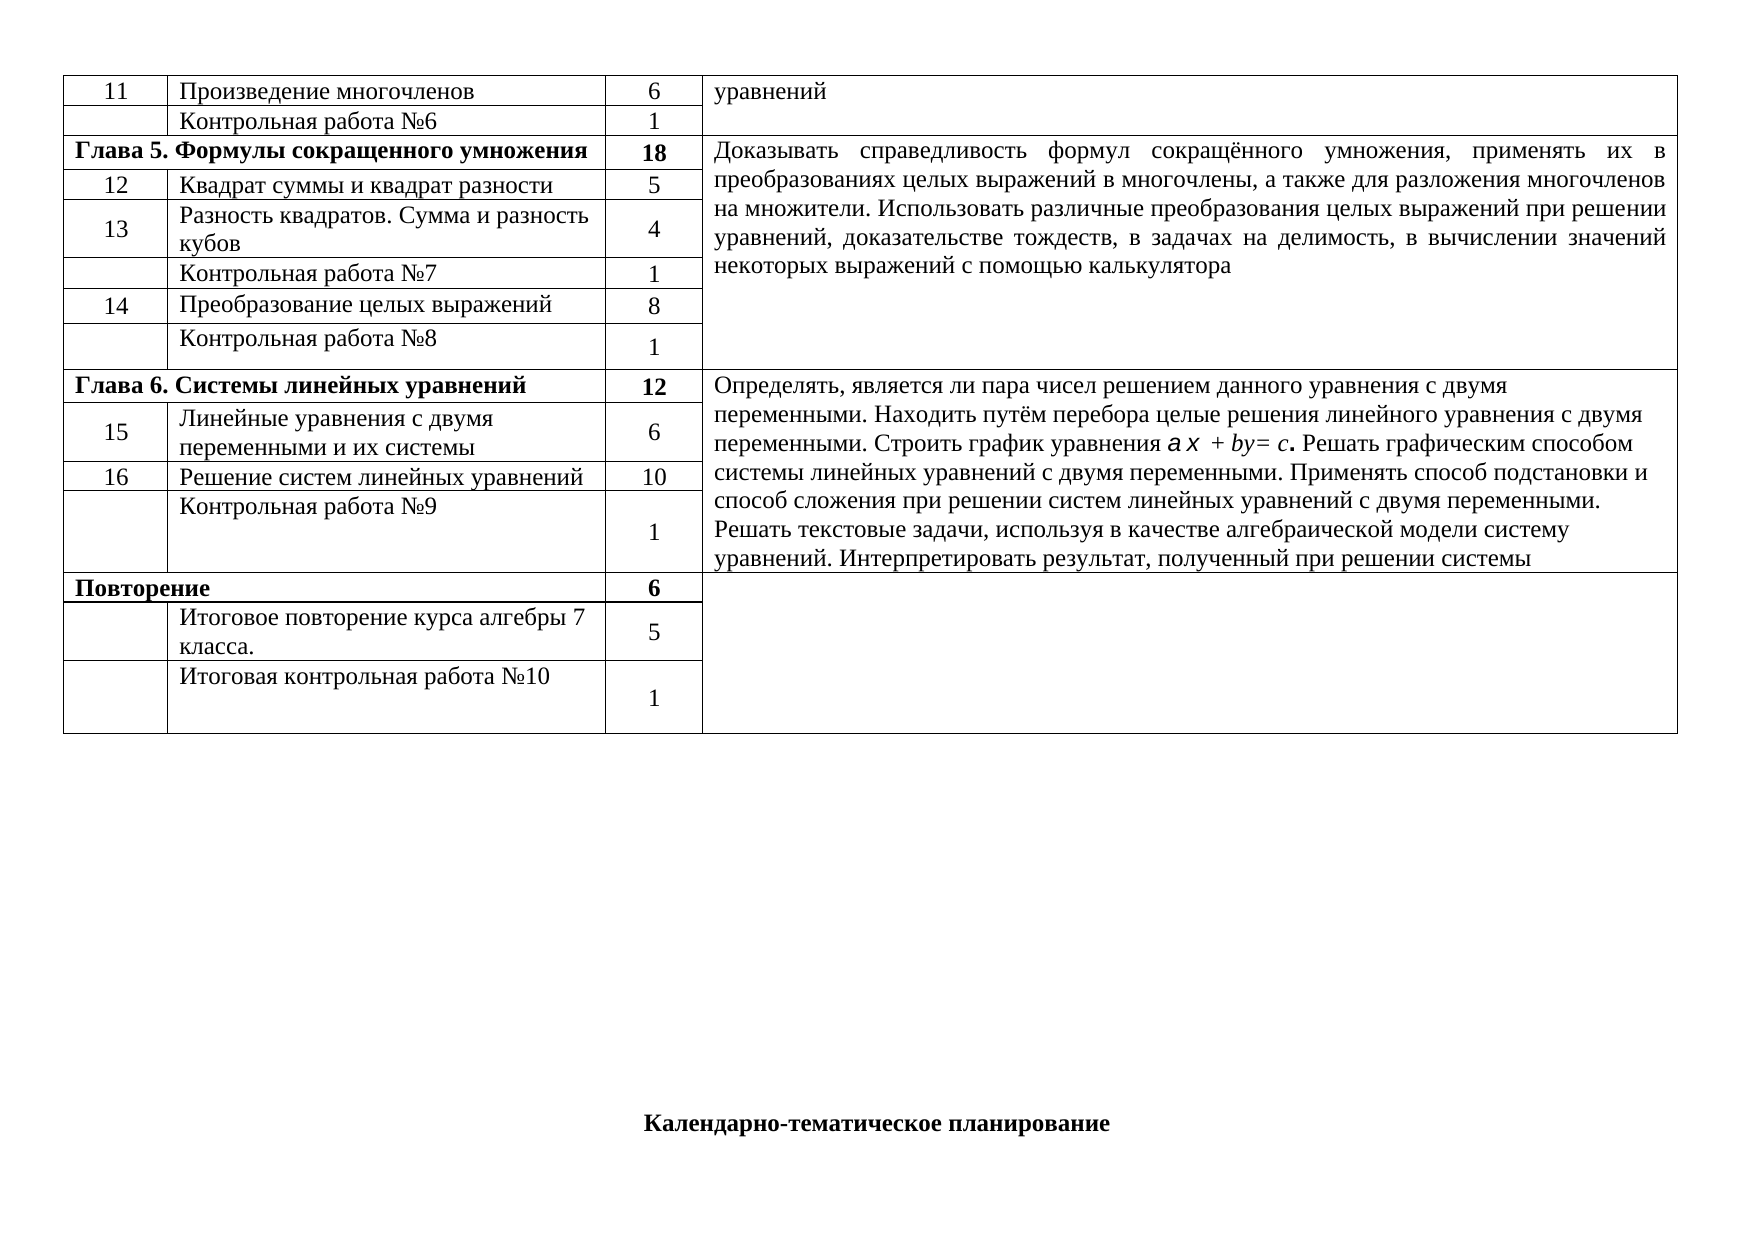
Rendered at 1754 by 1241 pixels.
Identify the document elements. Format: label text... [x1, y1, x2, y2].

table_cell 1 [606, 106, 702, 134]
table_cell 15 [64, 403, 167, 461]
table_cell 16 [64, 462, 167, 490]
table_cell 11 [64, 76, 167, 105]
table_cell 5 [606, 603, 702, 660]
table_cell 10 [606, 462, 702, 490]
table_cell 12 [64, 170, 167, 199]
table_cell 14 [64, 289, 167, 322]
table_cell 8 [606, 289, 702, 322]
table_cell 6 [606, 403, 702, 461]
table_cell [64, 491, 167, 572]
table_cell 1 [606, 258, 702, 288]
table_cell Линейные уравнения с двумя переменными и их системы [168, 403, 605, 461]
table_cell [64, 603, 167, 660]
table_cell 6 [606, 76, 702, 105]
table_cell 1 [606, 324, 702, 369]
table_cell Контрольная работа №8 [168, 324, 605, 369]
table_cell Разность квадратов. Сумма и разность кубов [168, 200, 605, 257]
table_cell Произведение многочленов [168, 76, 605, 105]
table_cell Глава 5. Формулы сокращенного умножения [64, 136, 605, 169]
table_cell [703, 573, 1677, 733]
table_cell [64, 324, 167, 369]
table_cell Контрольная работа №7 [168, 258, 605, 288]
table_cell Решение систем линейных уравнений [168, 462, 605, 490]
table_cell 18 [606, 136, 702, 169]
table_cell Определять, является ли пара чисел решением данного уравнения с двумя переменными. Находить путём перебора целые решения линейного уравнения с двумя переменными. Строить график уравнения ах + bу= с. Решать графическим способом системы линейных уравнений с двумя переменными. Применять способ подстановки и способ сложения при решении систем линейных уравнений с двумя переменными. Решать текстовые задачи, используя в качестве алгебраической модели систему уравнений. Интерпретировать результат, полученный при решении системы [703, 370, 1677, 572]
table_cell [64, 258, 167, 288]
table_cell 1 [606, 491, 702, 572]
table_cell Итоговое повторение курса алгебры 7 класса. [168, 603, 605, 660]
table_cell Глава 6. Системы линейных уравнений [64, 370, 605, 402]
table_cell Контрольная работа №6 [168, 106, 605, 134]
table_cell 13 [64, 200, 167, 257]
table_cell Повторение [64, 573, 605, 601]
table_cell Доказывать справедливость формул сокращённого умножения, применять их в преобразованиях целых выражений в многочлены, а также для разложения многочленов на множители. Использовать различные преобразования целых выражений при решении уравнений, доказательстве тождеств, в задачах на делимость, в вычислении значений некоторых выражений с помощью калькулятора [703, 136, 1677, 369]
table_cell 12 [606, 370, 702, 402]
table_cell Квадрат суммы и квадрат разности [168, 170, 605, 199]
table_cell Контрольная работа №9 [168, 491, 605, 572]
table_cell 1 [606, 661, 702, 733]
table_cell 6 [606, 573, 702, 601]
table_cell Итоговая контрольная работа №10 [168, 661, 605, 733]
table_cell 4 [606, 200, 702, 257]
text Календарно-тематическое планирование [75, 1108, 1679, 1137]
table_cell [64, 661, 167, 733]
table_cell Преобразование целых выражений [168, 289, 605, 322]
table_cell [64, 106, 167, 134]
table_cell 5 [606, 170, 702, 199]
